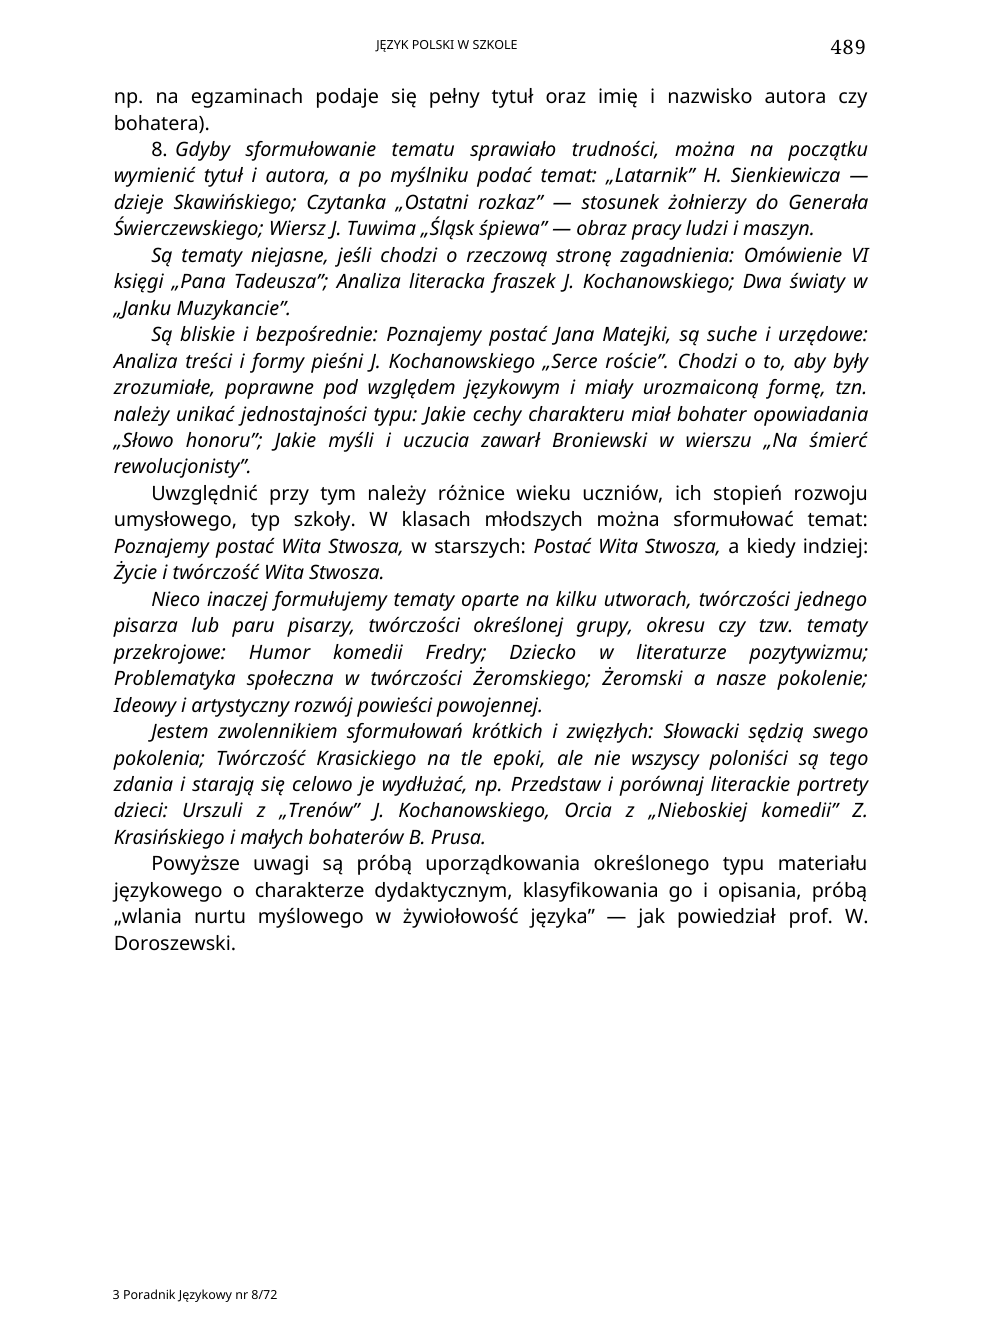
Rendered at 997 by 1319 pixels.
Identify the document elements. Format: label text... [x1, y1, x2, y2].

text JĘZYK POLSKI W SZKOLE [376, 39, 517, 52]
text np. na egzaminach podaje się pełny tytuł oraz imię i nazwisko autora czy bohatera). [113, 82, 868, 135]
text 489 [830, 38, 866, 58]
text Jestem zwolennikiem sformułowań krótkich i zwięzłych: Słowacki sędzią swego pokolenia; Twórczość Krasickiego na tle epoki, ale nie wszyscy poloniści są tego zdania i starają się celowo je wydłużać, np. Przedstaw i porównaj literackie portrety dzieci: Urszuli z „Trenów” J. Kochanowskiego, Orcia z „Nieboskiej komedii” Z. Krasińskiego i małych bohaterów B. Prusa. [113, 717, 868, 849]
text 3 Poradnik Językowy nr 8/72 [112, 1289, 277, 1302]
text Nieco inaczej formułujemy tematy oparte na kilku utworach, twórczości jednego pisarza lub paru pisarzy, twórczości określonej grupy, okresu czy tzw. tematy przekrojowe: Humor komedii Fredry; Dziecko w literaturze pozytywizmu; Problematyka społeczna w twórczości Żeromskiego; Żeromski a nasze pokolenie; Ideowy i artystyczny rozwój powieści powojennej. [113, 585, 868, 717]
text Są bliskie i bezpośrednie: Poznajemy postać Jana Matejki, są suche i urzędowe: Analiza treści i formy pieśni J. Kochanowskiego „Serce roście”. Chodzi o to, aby były zrozumiałe, poprawne pod względem językowym i miały urozmaiconą formę, tzn. należy unikać jednostajności typu: Jakie cechy charakteru miał bohater opowiadania „Słowo honoru”; Jakie myśli i uczucia zawarł Broniewski w wierszu „Na śmierć rewolucjonisty”. [113, 320, 868, 479]
text Uwzględnić przy tym należy różnice wieku uczniów, ich stopień rozwoju umysłowego, typ szkoły. W klasach młodszych można sformułować temat: Poznajemy postać Wita Stwosza, w starszych: Postać Wita Stwosza, a kiedy indziej: Życie i twórczość Wita Stwosza. [113, 479, 868, 585]
list Gdyby sformułowanie tematu sprawiało trudności, można na początku wymienić tytuł i autora, a po myślniku podać temat: „Latarnik” H. Sienkiewicza — dzieje Skawińskiego; Czytanka „Ostatni rozkaz” — stosunek żołnierzy do Generała Świerczewskiego; Wiersz J. Tuwima „Śląsk śpiewa” — obraz pracy ludzi i maszyn. [113, 135, 868, 241]
text Powyższe uwagi są próbą uporządkowania określonego typu materiału językowego o charakterze dydaktycznym, klasyfikowania go i opisania, próbą „wlania nurtu myślowego w żywiołowość języka” — jak powiedział prof. W. Doroszewski. [113, 849, 868, 955]
text Są tematy niejasne, jeśli chodzi o rzeczową stronę zagadnienia: Omówienie VI księgi „Pana Tadeusza”; Analiza literacka fraszek J. Kochanowskiego; Dwa światy w „Janku Muzykancie”. [113, 241, 868, 320]
